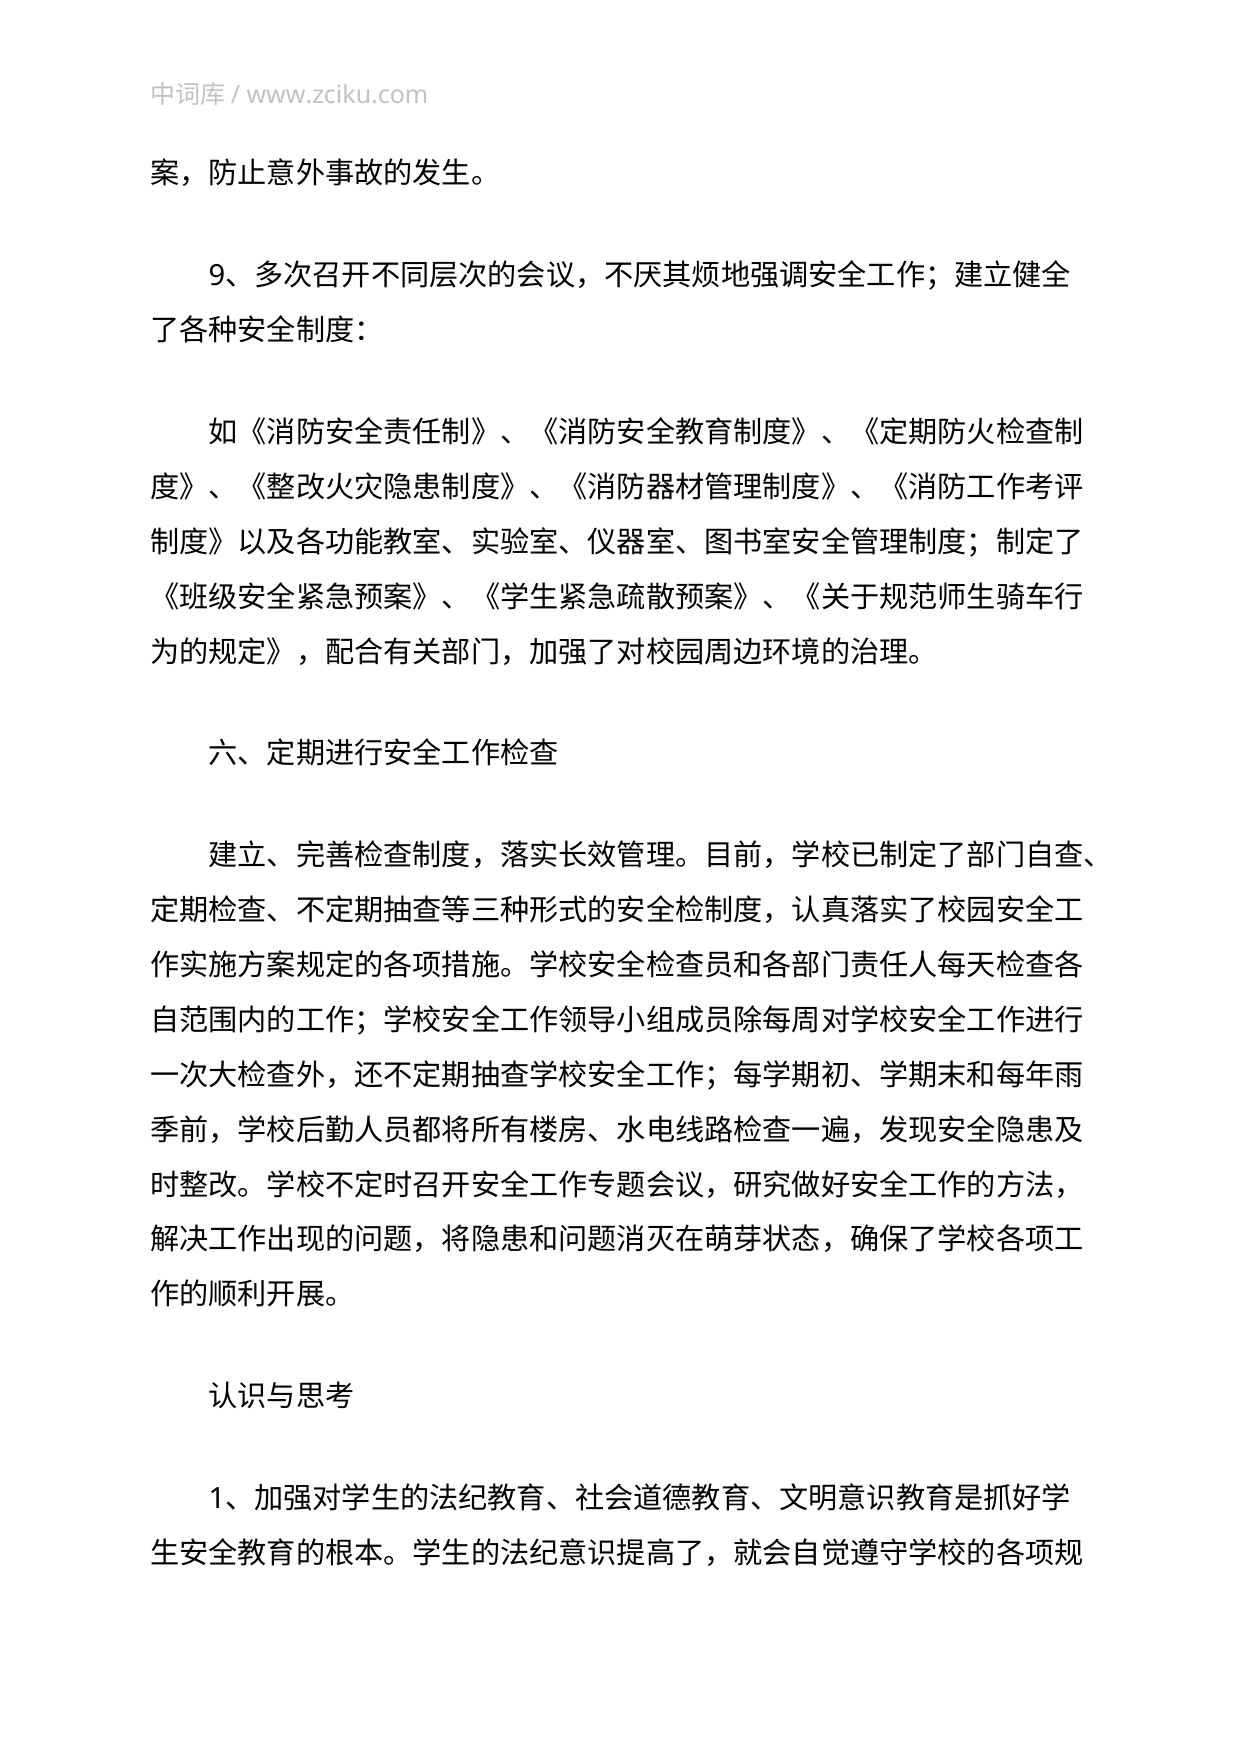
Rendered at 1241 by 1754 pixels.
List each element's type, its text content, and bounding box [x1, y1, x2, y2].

text 如《消防安全责任制》、《消防安全教育制度》、《定期防火检查制度》、《整改火灾隐患制度》、《消防器材管理制度》、《消防工作考评制度》以及各功能教室、实验室、仪器室、图书室安全管理制度；制定了《班级安全紧急预案》、《学生紧急疏散预案》、《关于规范师生骑车行为的规定》，配合有关部门，加强了对校园周边环境的治理。 [150, 408, 1090, 670]
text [150, 1474, 1090, 1572]
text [150, 150, 1090, 192]
text 六、定期进行安全工作检查 [150, 730, 1090, 772]
text 9、多次召开不同层次的会议，不厌其烦地强调安全工作；建立健全了各种安全制度： [150, 252, 1090, 349]
text 认识与思考 [150, 1373, 1090, 1415]
text 建立、完善检查制度，落实长效管理。目前，学校已制定了部门自查、定期检查、不定期抽查等三种形式的安全检制度，认真落实了校园安全工作实施方案规定的各项措施。学校安全检查员和各部门责任人每天检查各自范围内的工作；学校安全工作领导小组成员除每周对学校安全工作进行一次大检查外，还不定期抽查学校安全工作；每学期初、学期末和每年雨季前，学校后勤人员都将所有楼房、水电线路检查一遍，发现安全隐患及时整改。学校不定时召开安全工作专题会议，研究做好安全工作的方法，解决工作出现的问题，将隐患和问题消灭在萌芽状态，确保了学校各项工作的顺利开展。 [150, 832, 1090, 1313]
